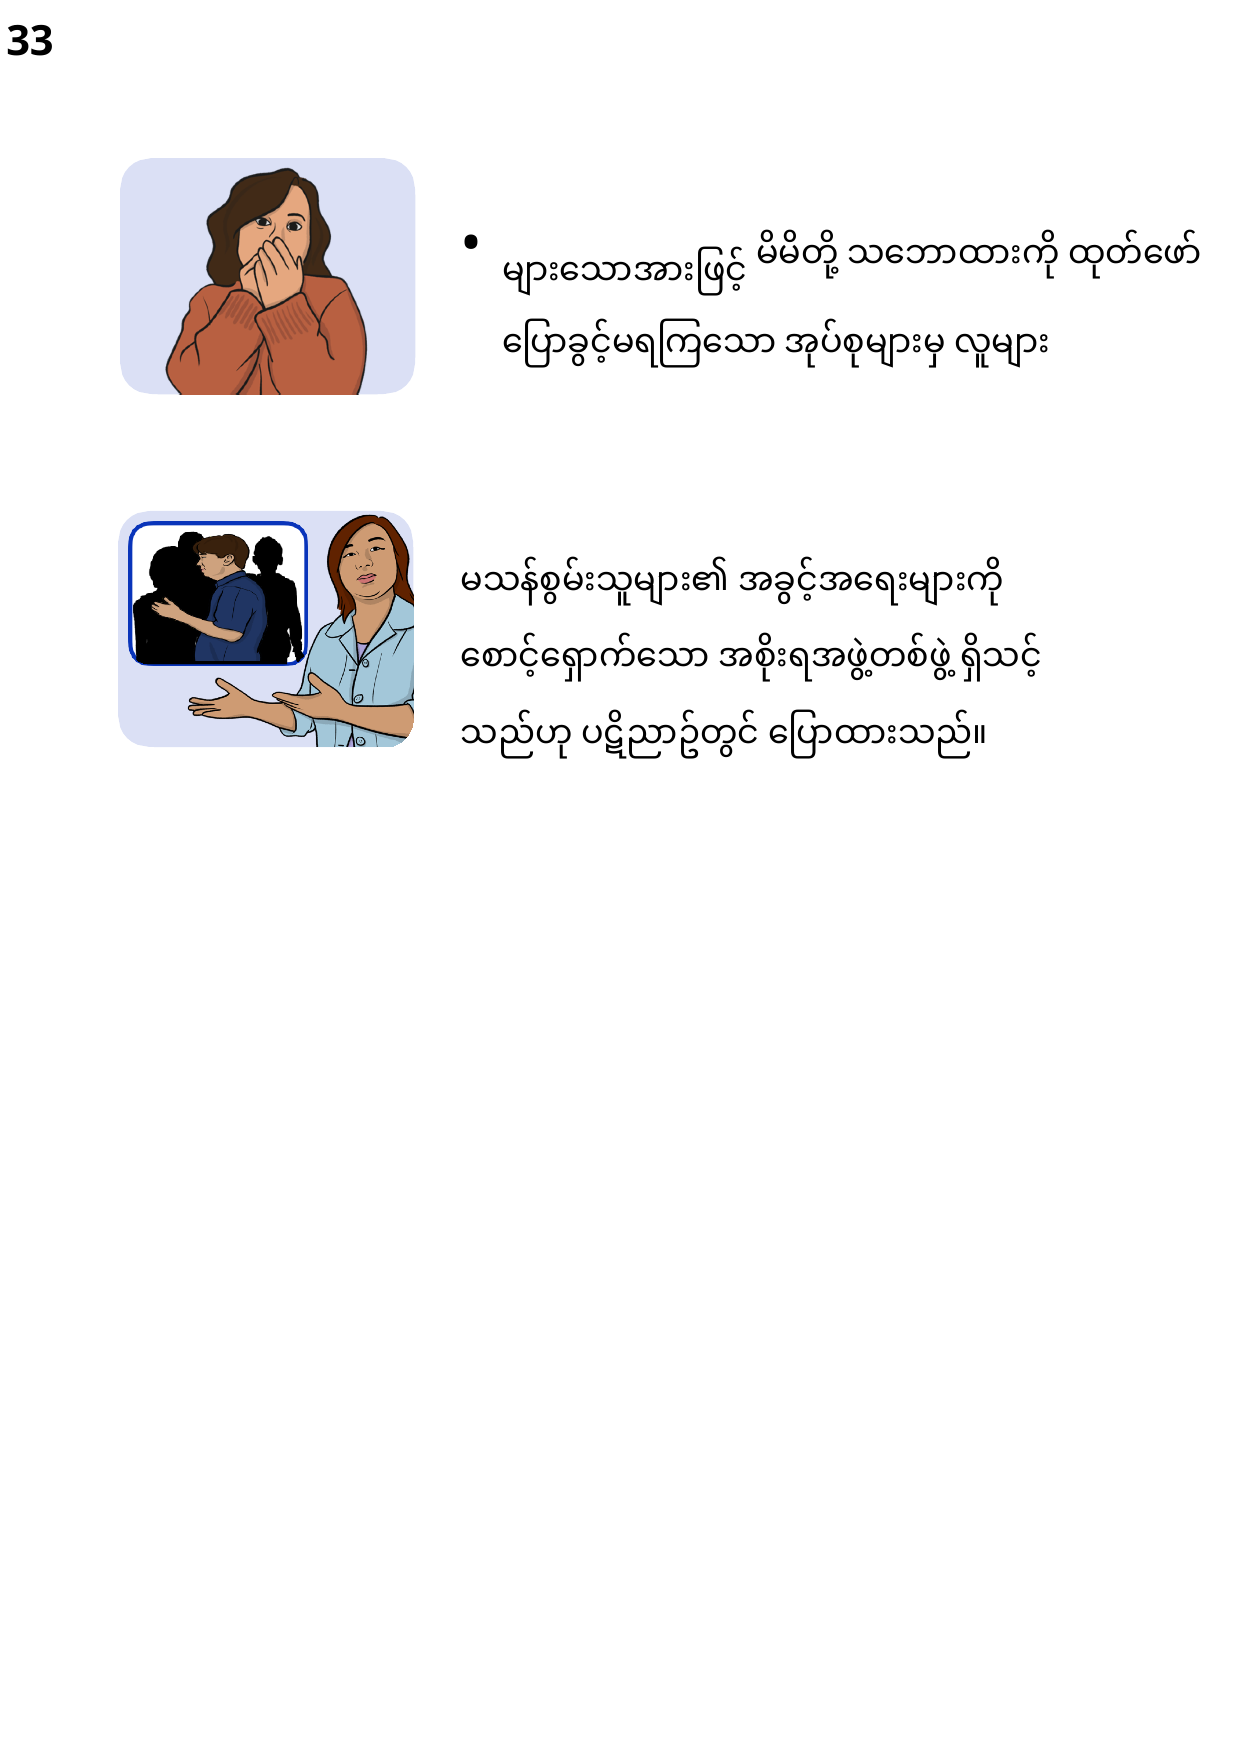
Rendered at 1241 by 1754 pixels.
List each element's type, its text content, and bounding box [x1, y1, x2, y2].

picture [128, 510, 414, 747]
text မသန်စွမ်းသူများ၏ အခွင့်အရေးများကို စောင့်ရှောက်သော အစိုးရအဖွဲ့တစ်ဖွဲ့ ရှိသင့်သည်ဟု ပဋိညာဥ်တွင် ပြောထားသည်။ [461, 546, 1112, 772]
picture [152, 157, 384, 395]
list များသောအားဖြင့် မိမိတို့ သဘောထားကို ထုတ်‌ဖော်ပြောခွင့်မရကြသော အုပ်စုများမှ လူများ [461, 201, 1205, 381]
